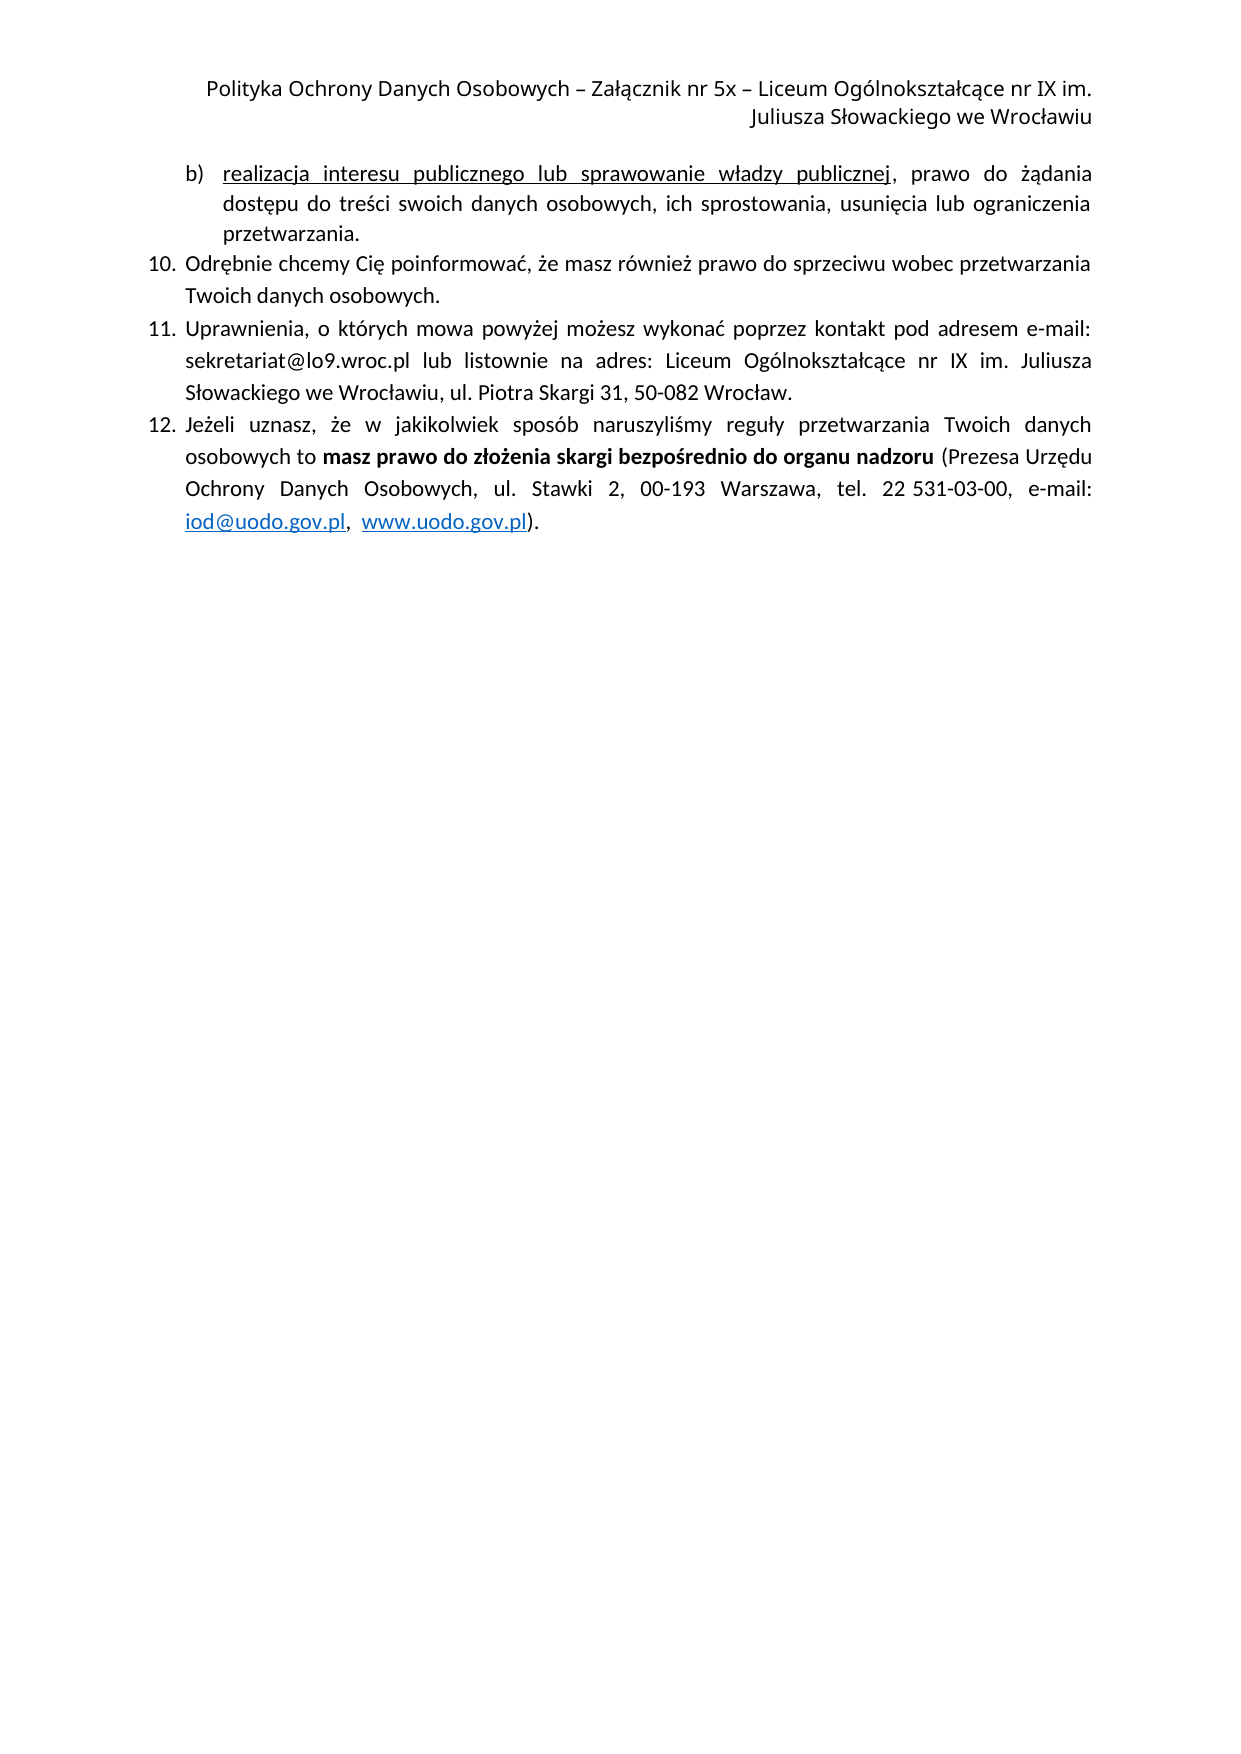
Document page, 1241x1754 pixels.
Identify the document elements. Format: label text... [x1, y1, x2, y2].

list Odrębnie chcemy Cię poinformować, że masz również prawo do sprzeciwu wobec przetwarzania Twoich danych osobowych. [148, 249, 1093, 309]
list Jeżeli uznasz, że w jakikolwiek sposób naruszyliśmy reguły przetwarzania Twoich danych osobowych to masz prawo do złożenia skargi bezpośrednio do organu nadzoru (Prezesa Urzędu Ochrony Danych Osobowych, ul. Stawki 2, 00-193 Warszawa, tel. 22 531-03-00, e-mail: iod@uodo.gov.pl, www.uodo.gov.pl). [148, 410, 1093, 535]
list Uprawnienia, o których mowa powyżej możesz wykonać poprzez kontakt pod adresem e-mail: sekretariat@lo9.wroc.pl lub listownie na adres: Liceum Ogólnokształcące nr IX im. Juliusza Słowackiego we Wrocławiu, ul. Piotra Skargi 31, 50-082 Wrocław. [148, 314, 1093, 406]
list realizacja interesu publicznego lub sprawowanie władzy publicznej, prawo do żądania dostępu do treści swoich danych osobowych, ich sprostowania, usunięcia lub ograniczenia przetwarzania. [185, 159, 1093, 247]
